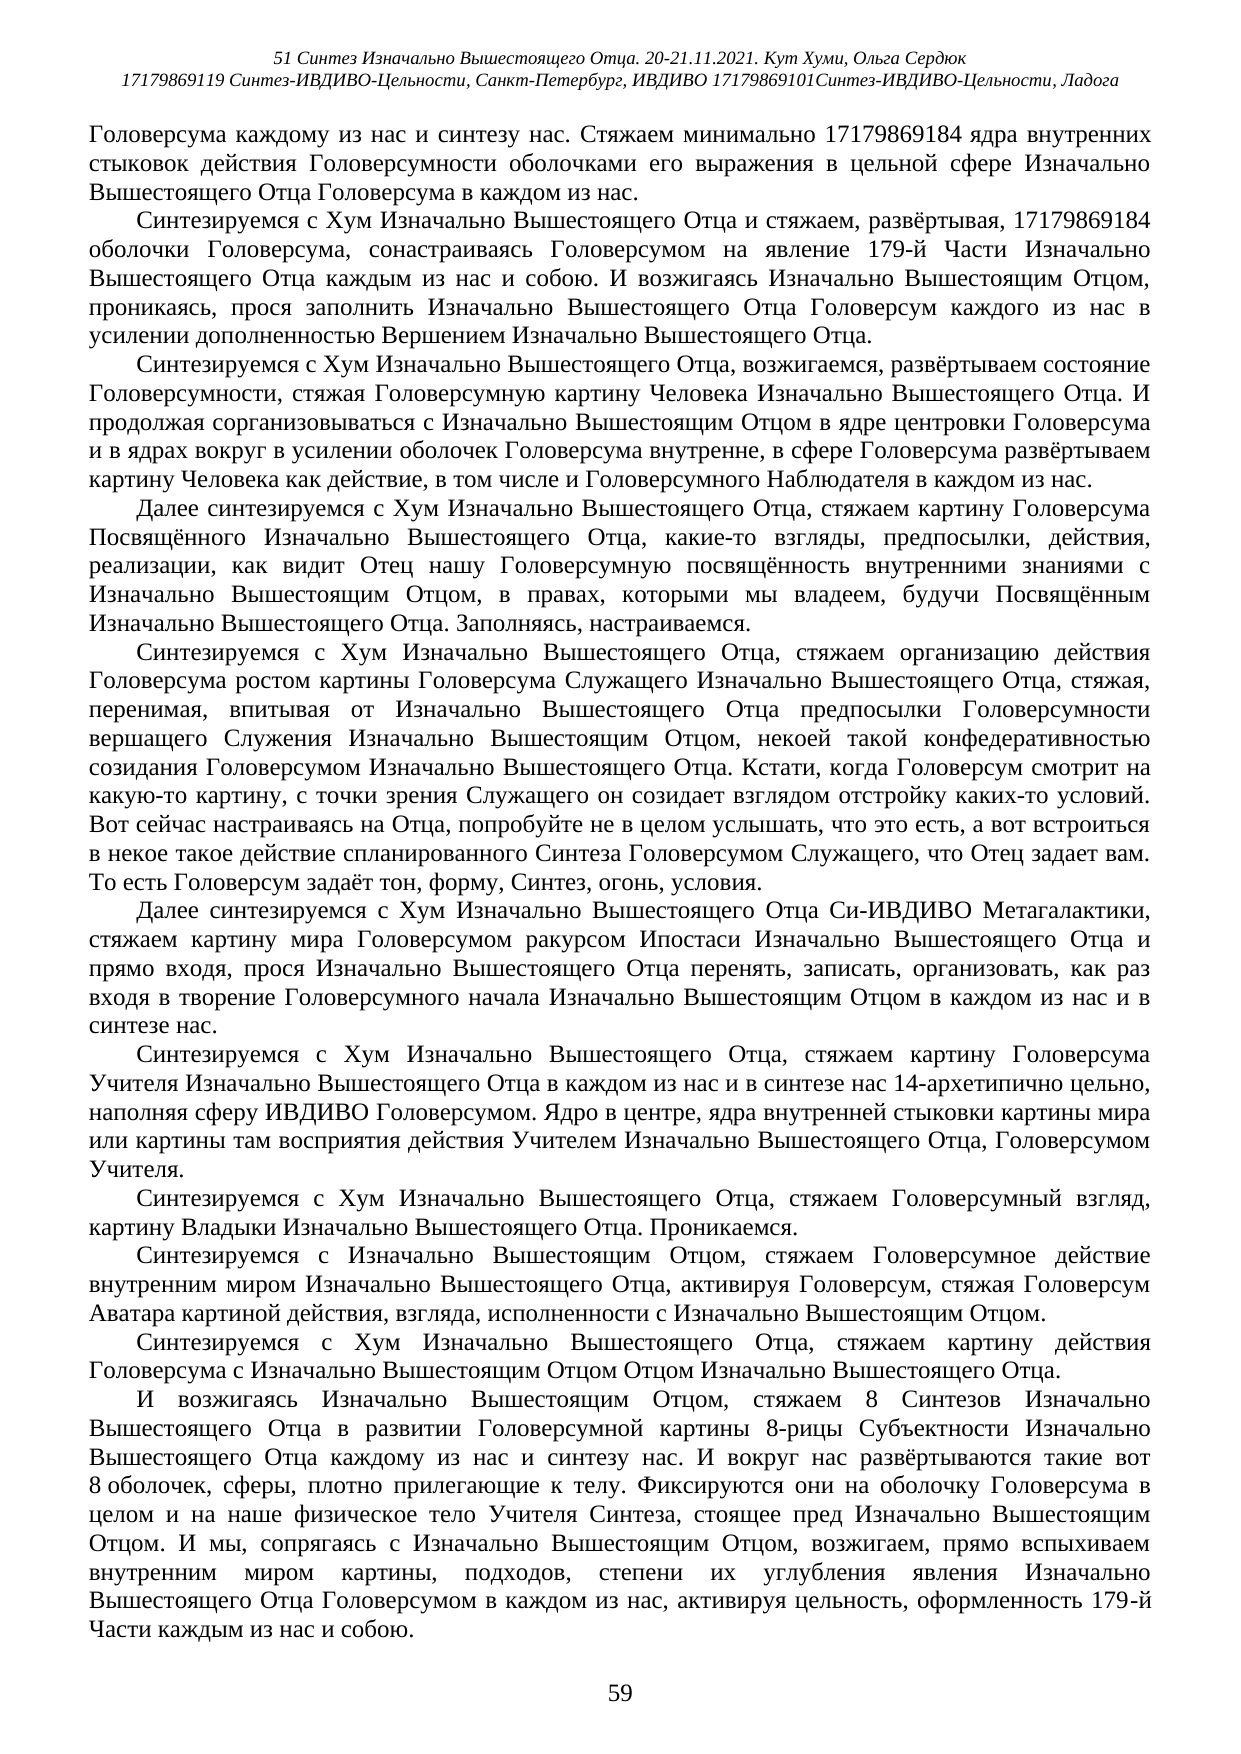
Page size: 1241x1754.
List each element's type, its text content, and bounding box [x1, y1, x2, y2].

text Далее синтезируемся с Хум Изначально Вышестоящего Отца Си-ИВДИВО Метагалактики, стяжаем картину мира Головерсумом ракурсом Ипостаси Изначально Вышестоящего Отца и прямо входя, прося Изначально Вышестоящего Отца перенять, записать, организовать, как раз входя в творение Головерсумного начала Изначально Вышестоящим Отцом в каждом из нас и в синтезе нас. [89, 895, 1152, 1039]
text Синтезируемся с Хум Изначально Вышестоящего Отца и стяжаем, развёртывая, 17179869184 оболочки Головерсума, сонастраиваясь Головерсумом на явление 179-й Части Изначально Вышестоящего Отца каждым из нас и собою. И возжигаясь Изначально Вышестоящим Отцом, проникаясь, прося заполнить Изначально Вышестоящего Отца Головерсум каждого из нас в усилении дополненностью Вершением Изначально Вышестоящего Отца. [89, 205, 1152, 349]
text Синтезируемся с Хум Изначально Вышестоящего Отца, стяжаем картину действия Головерсума с Изначально Вышестоящим Отцом Отцом Изначально Вышестоящего Отца. [89, 1327, 1152, 1384]
text Синтезируемся с Хум Изначально Вышестоящего Отца, стяжаем Головерсумный взгляд, картину Владыки Изначально Вышестоящего Отца. Проникаемся. [89, 1183, 1152, 1240]
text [89, 119, 1152, 205]
text Синтезируемся с Хум Изначально Вышестоящего Отца, стяжаем картину Головерсума Учителя Изначально Вышестоящего Отца в каждом из нас и в синтезе нас 14-архетипично цельно, наполняя сферу ИВДИВО Головерсумом. Ядро в центре, ядра внутренней стыковки картины мира или картины там восприятия действия Учителем Изначально Вышестоящего Отца, Головерсумом Учителя. [89, 1039, 1152, 1183]
text И возжигаясь Изначально Вышестоящим Отцом, стяжаем 8 Синтезов Изначально Вышестоящего Отца в развитии Головерсумной картины 8-рицы Субъектности Изначально Вышестоящего Отца каждому из нас и синтезу нас. И вокруг нас развёртываются такие вот 8 оболочек, сферы, плотно прилегающие к телу. Фиксируются они на оболочку Головерсума в целом и на наше физическое тело Учителя Синтеза, стоящее пред Изначально Вышестоящим Отцом. И мы, сопрягаясь с Изначально Вышестоящим Отцом, возжигаем, прямо вспыхиваем внутренним миром картины, подходов, степени их углубления явления Изначально Вышестоящего Отца Головерсумом в каждом из нас, активируя цельность, оформленность 179-й Части каждым из нас и собою. [89, 1384, 1152, 1643]
text Далее синтезируемся с Хум Изначально Вышестоящего Отца, стяжаем картину Головерсума Посвящённого Изначально Вышестоящего Отца, какие-то взгляды, предпосылки, действия, реализации, как видит Отец нашу Головерсумную посвящённость внутренними знаниями с Изначально Вышестоящим Отцом, в правах, которыми мы владеем, будучи Посвящённым Изначально Вышестоящего Отца. Заполняясь, настраиваемся. [89, 493, 1152, 637]
text Синтезируемся с Хум Изначально Вышестоящего Отца, стяжаем организацию действия Головерсума ростом картины Головерсума Служащего Изначально Вышестоящего Отца, стяжая, перенимая, впитывая от Изначально Вышестоящего Отца предпосылки Головерсумности вершащего Служения Изначально Вышестоящим Отцом, некоей такой конфедеративностью созидания Головерсумом Изначально Вышестоящего Отца. Кстати, когда Головерсум смотрит на какую-то картину, с точки зрения Служащего он созидает взглядом отстройку каких-то условий. Вот сейчас настраиваясь на Отца, попробуйте не в целом услышать, что это есть, а вот встроиться в некое такое действие спланированного Синтеза Головерсумом Служащего, что Отец задает вам. То есть Головерсум задаёт тон, форму, Синтез, огонь, условия. [89, 637, 1152, 895]
text Синтезируемся с Хум Изначально Вышестоящего Отца, возжигаемся, развёртываем состояние Головерсумности, стяжая Головерсумную картину Человека Изначально Вышестоящего Отца. И продолжая сорганизовываться с Изначально Вышестоящим Отцом в ядре центровки Головерсума и в ядрах вокруг в усилении оболочек Головерсума внутренне, в сфере Головерсума развёртываем картину Человека как действие, в том числе и Головерсумного Наблюдателя в каждом из нас. [89, 349, 1152, 493]
text Синтезируемся с Изначально Вышестоящим Отцом, стяжаем Головерсумное действие внутренним миром Изначально Вышестоящего Отца, активируя Головерсум, стяжая Головерсум Аватара картиной действия, взгляда, исполненности с Изначально Вышестоящим Отцом. [89, 1240, 1152, 1327]
